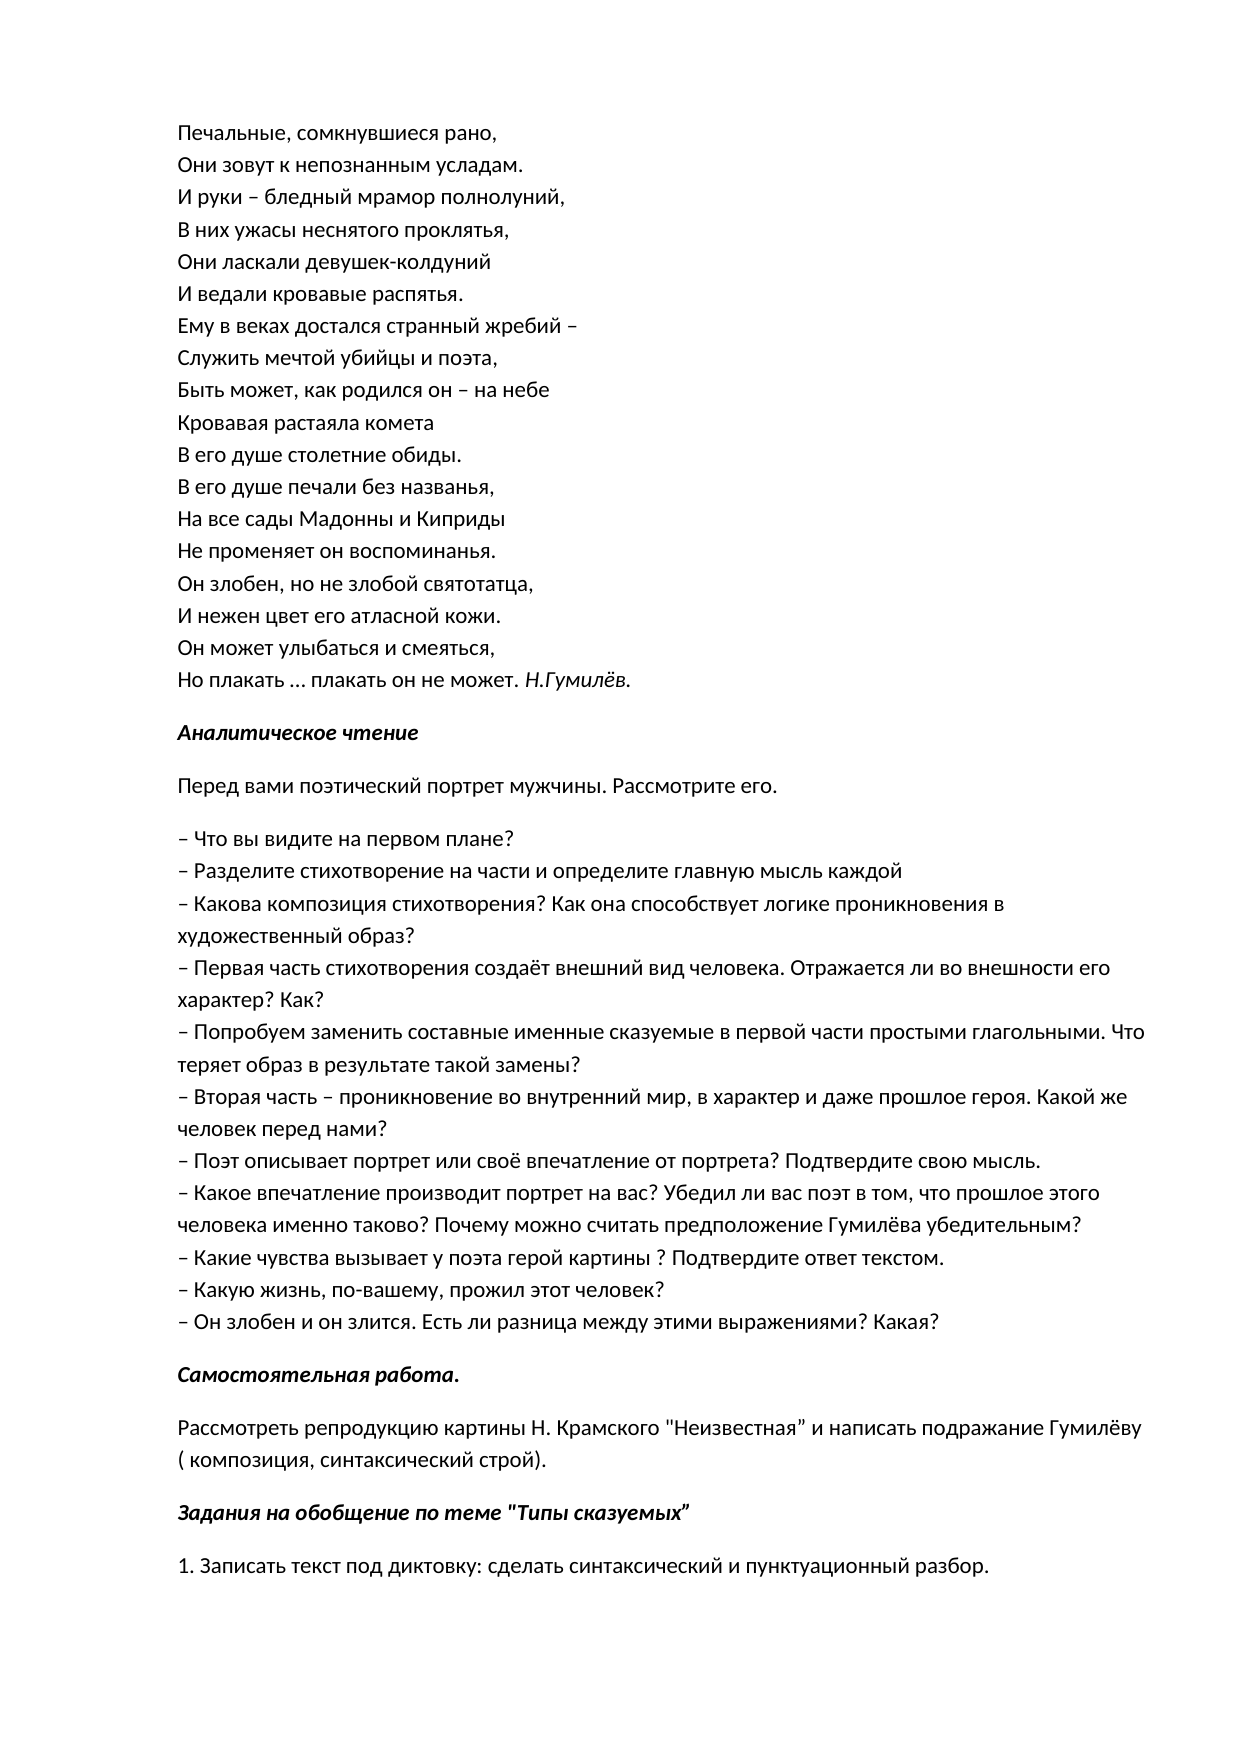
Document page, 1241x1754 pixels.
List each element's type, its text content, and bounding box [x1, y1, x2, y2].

text – Что вы видите на первом плане? – Разделите стихотворение на части и определите главную мысль каждой – Какова композиция стихотворения? Как она способствует логике проникновения в художественный образ? – Первая часть стихотворения создаёт внешний вид человека. Отражается ли во внешности его характер? Как? – Попробуем заменить составные именные сказуемые в первой части простыми глагольными. Что теряет образ в результате такой замены? – Вторая часть – проникновение во внутренний мир, в характер и даже прошлое героя. Какой же человек перед нами? – Поэт описывает портрет или своё впечатление от портрета? Подтвердите свою мысль. – Какое впечатление производит портрет на вас? Убедил ли вас поэт в том, что прошлое этого человека именно таково? Почему можно считать предположение Гумилёва убедительным? – Какие чувства вызывает у поэта герой картины ? Подтвердите ответ текстом. – Какую жизнь, по-вашему, прожил этот человек? – Он злобен и он злится. Есть ли разница между этими выражениями? Какая? [177, 824, 1152, 1335]
text Перед вами поэтический портрет мужчины. Рассмотрите его. [177, 771, 1152, 799]
text Задания на обобщение по теме "Типы сказуемых” [177, 1498, 1152, 1526]
text Самостоятельная работа. [177, 1360, 1152, 1388]
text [177, 118, 1152, 693]
text 1. Записать текст под диктовку: сделать синтаксический и пунктуационный разбор. [177, 1551, 1152, 1579]
text Рассмотреть репродукцию картины Н. Крамского "Неизвестная” и написать подражание Гумилёву ( композиция, синтаксический строй). [177, 1413, 1152, 1473]
text Аналитическое чтение [177, 718, 1152, 746]
